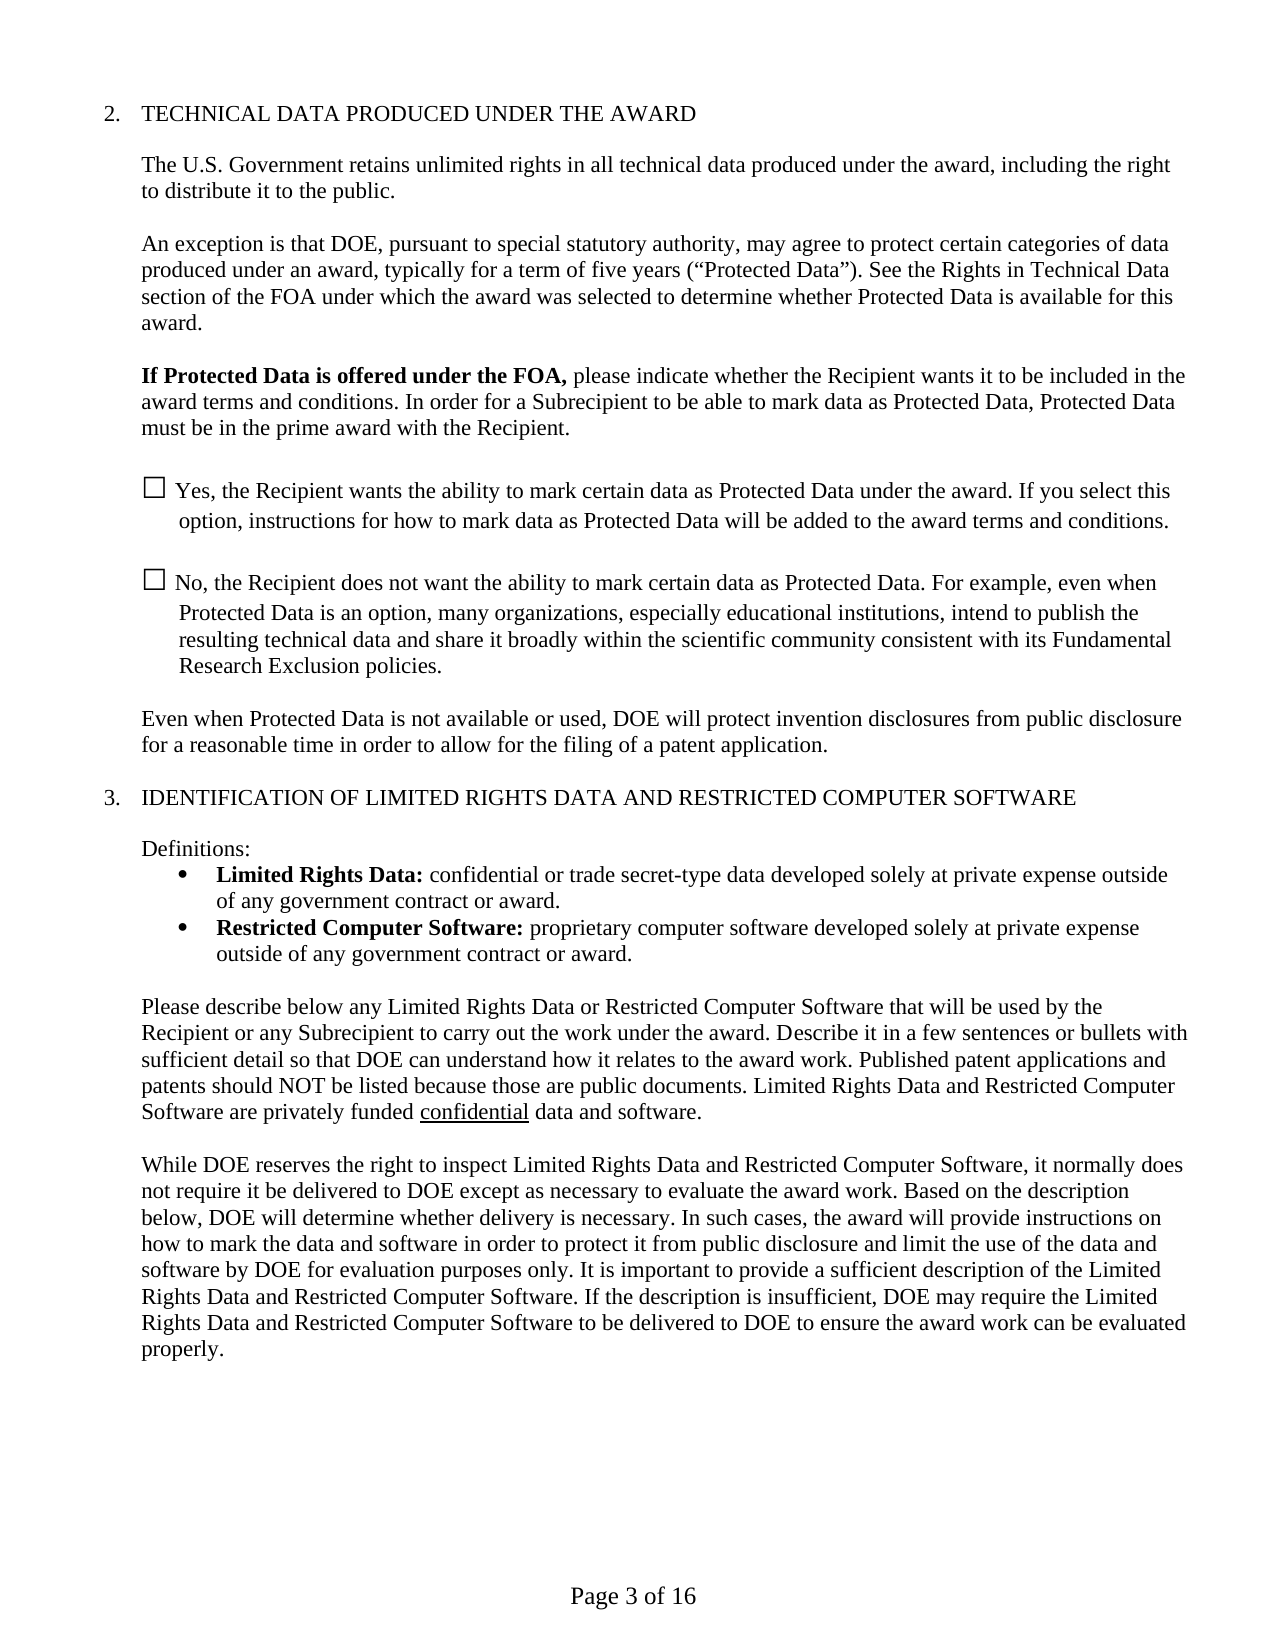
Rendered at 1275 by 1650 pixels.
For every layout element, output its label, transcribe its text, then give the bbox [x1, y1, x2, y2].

list IDENTIFICATION OF LIMITED RIGHTS DATA AND RESTRICTED COMPUTER SOFTWARE [103, 784, 1200, 810]
list TECHNICAL DATA PRODUCED UNDER THE AWARD [103, 92, 1200, 126]
text The U.S. Government retains unlimited rights in all technical data produced under the award, including the right to distribute it to the public. [141, 151, 1191, 204]
text While DOE reserves the right to inspect Limited Rights Data and Restricted Computer Software, it normally does not require it be delivered to DOE except as necessary to evaluate the award work. Based on the description below, DOE will determine whether delivery is necessary. In such cases, the award will provide instructions on how to mark the data and software in order to protect it from public disclosure and limit the use of the data and software by DOE for evaluation purposes only. It is important to provide a sufficient description of the Limited Rights Data and Restricted Computer Software. If the description is insufficient, DOE may require the Limited Rights Data and Restricted Computer Software to be delivered to DOE to ensure the award work can be evaluated properly. [141, 1151, 1191, 1362]
text If Protected Data is offered under the FOA, please indicate whether the Recipient wants it to be included in the award terms and conditions. In order for a Subrecipient to be able to mark data as Protected Data, Protected Data must be in the prime award with the Recipient. [141, 362, 1191, 441]
text Yes, the Recipient wants the ability to mark certain data as Protected Data under the award. If you select this option, instructions for how to mark data as Protected Data will be added to the award terms and conditions. [141, 467, 1200, 533]
list Restricted Computer Software: proprietary computer software developed solely at private expense outside of any government contract or award. [178, 914, 1191, 967]
text Even when Protected Data is not available or used, DOE will protect invention disclosures from public disclosure for a reasonable time in order to allow for the filing of a patent application. [141, 705, 1191, 757]
list Limited Rights Data: confidential or trade secret-type data developed solely at private expense outside of any government contract or award. [178, 861, 1191, 914]
text Definitions: [141, 835, 1191, 861]
text No, the Recipient does not want the ability to mark certain data as Protected Data. For example, even when Protected Data is an option, many organizations, especially educational institutions, intend to publish the resulting technical data and share it broadly within the scientific community consistent with its Fundamental Research Exclusion policies. [141, 559, 1200, 678]
text An exception is that DOE, pursuant to special statutory authority, may agree to protect certain categories of data produced under an award, typically for a term of five years (“Protected Data”). See the Rights in Technical Data section of the FOA under which the award was selected to determine whether Protected Data is available for this award. [141, 230, 1191, 335]
text Please describe below any Limited Rights Data or Restricted Computer Software that will be used by the Recipient or any Subrecipient to carry out the work under the award. Describe it in a few sentences or bullets with sufficient detail so that DOE can understand how it relates to the award work. Published patent applications and patents should NOT be listed because those are public documents. Limited Rights Data and Restricted Computer Software are privately funded confidential data and software. [141, 993, 1191, 1125]
